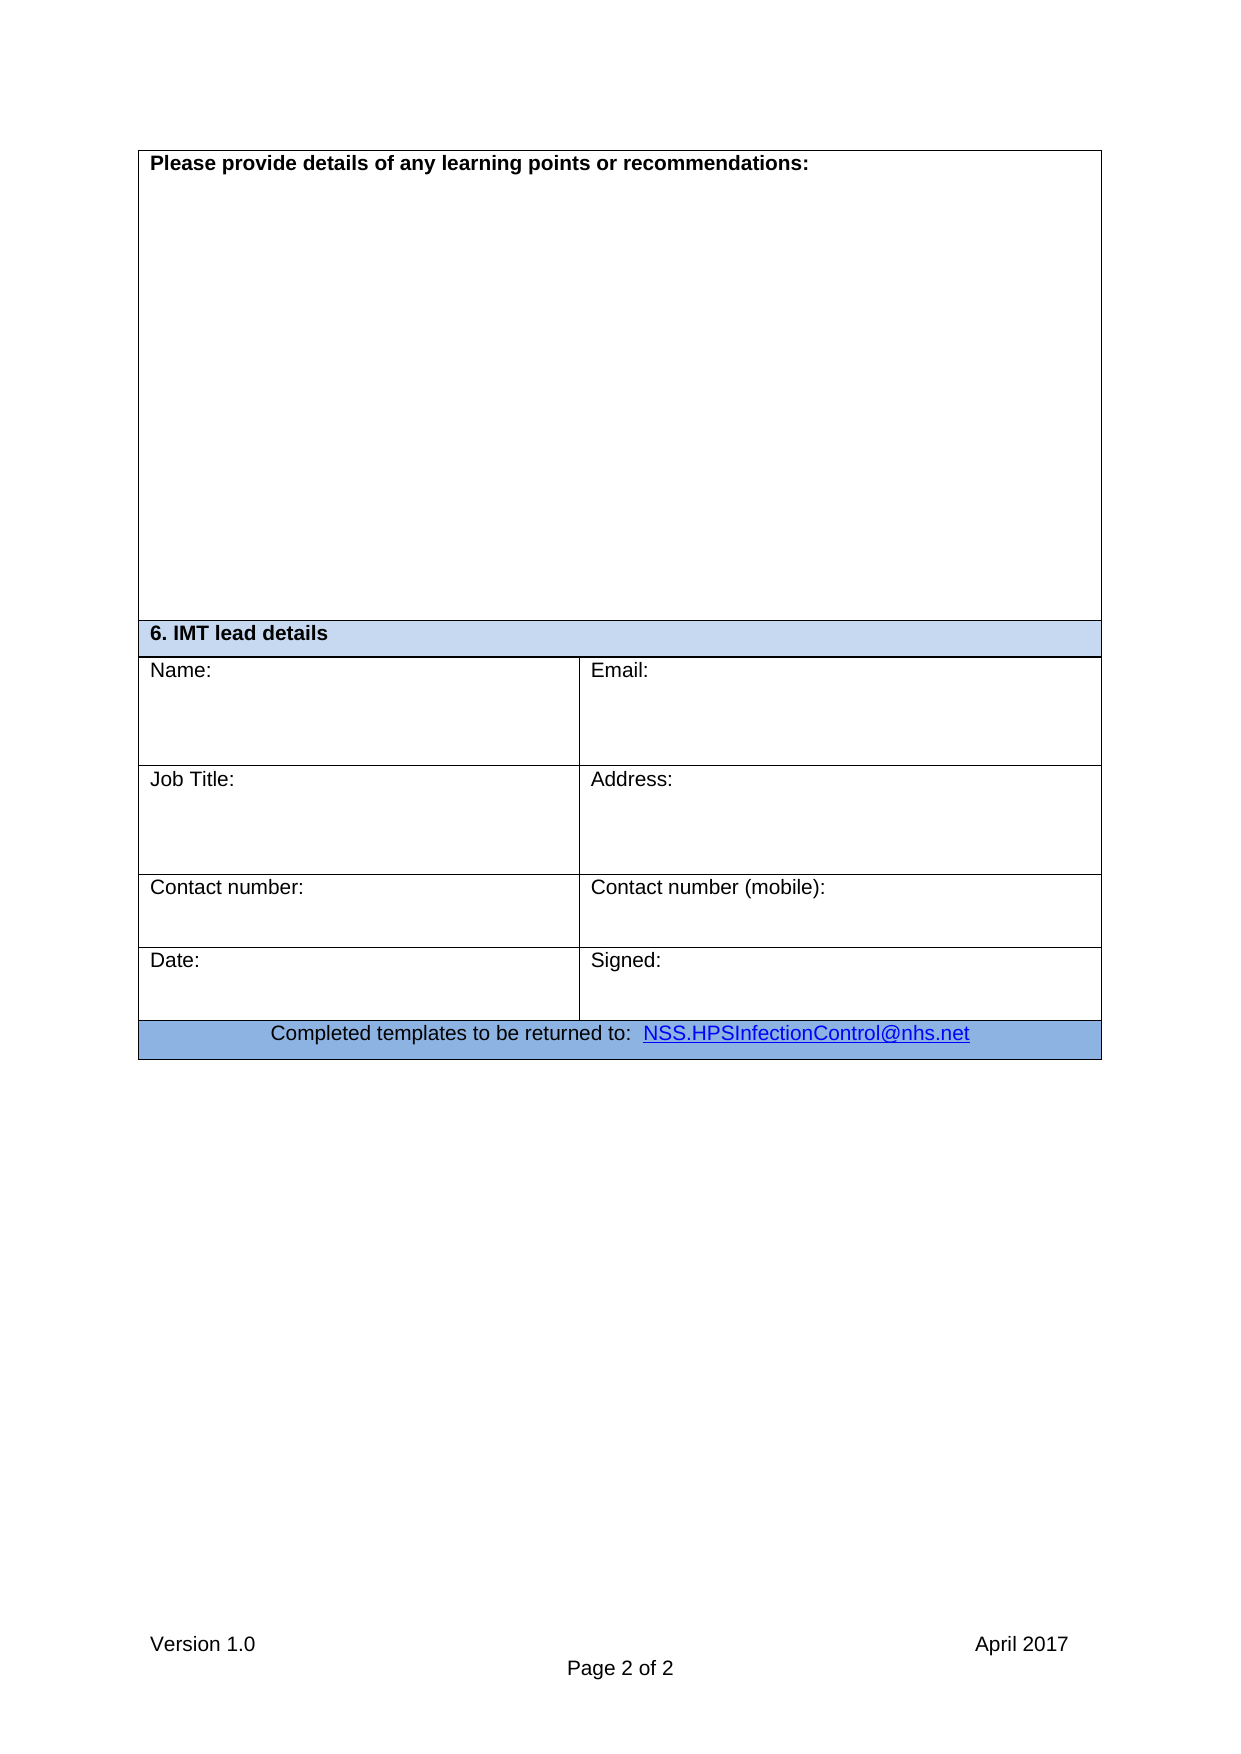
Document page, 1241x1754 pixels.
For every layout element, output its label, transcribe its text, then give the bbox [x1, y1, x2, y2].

table_cell Name: [139, 658, 579, 765]
table_cell Contact number (mobile): [580, 875, 1101, 947]
table_cell Job Title: [139, 766, 579, 874]
table_cell Address: [580, 766, 1101, 874]
table_cell Please provide details of any learning points or recommendations: [139, 151, 1101, 619]
table_cell 6. IMT lead details [139, 621, 1101, 656]
table_cell Date: [139, 948, 579, 1020]
table_cell Email: [580, 658, 1101, 765]
table_cell Contact number: [139, 875, 579, 947]
table_cell Signed: [580, 948, 1101, 1020]
table_cell Completed templates to be returned to: NSS.HPSInfectionControl@nhs.net [139, 1021, 1101, 1059]
